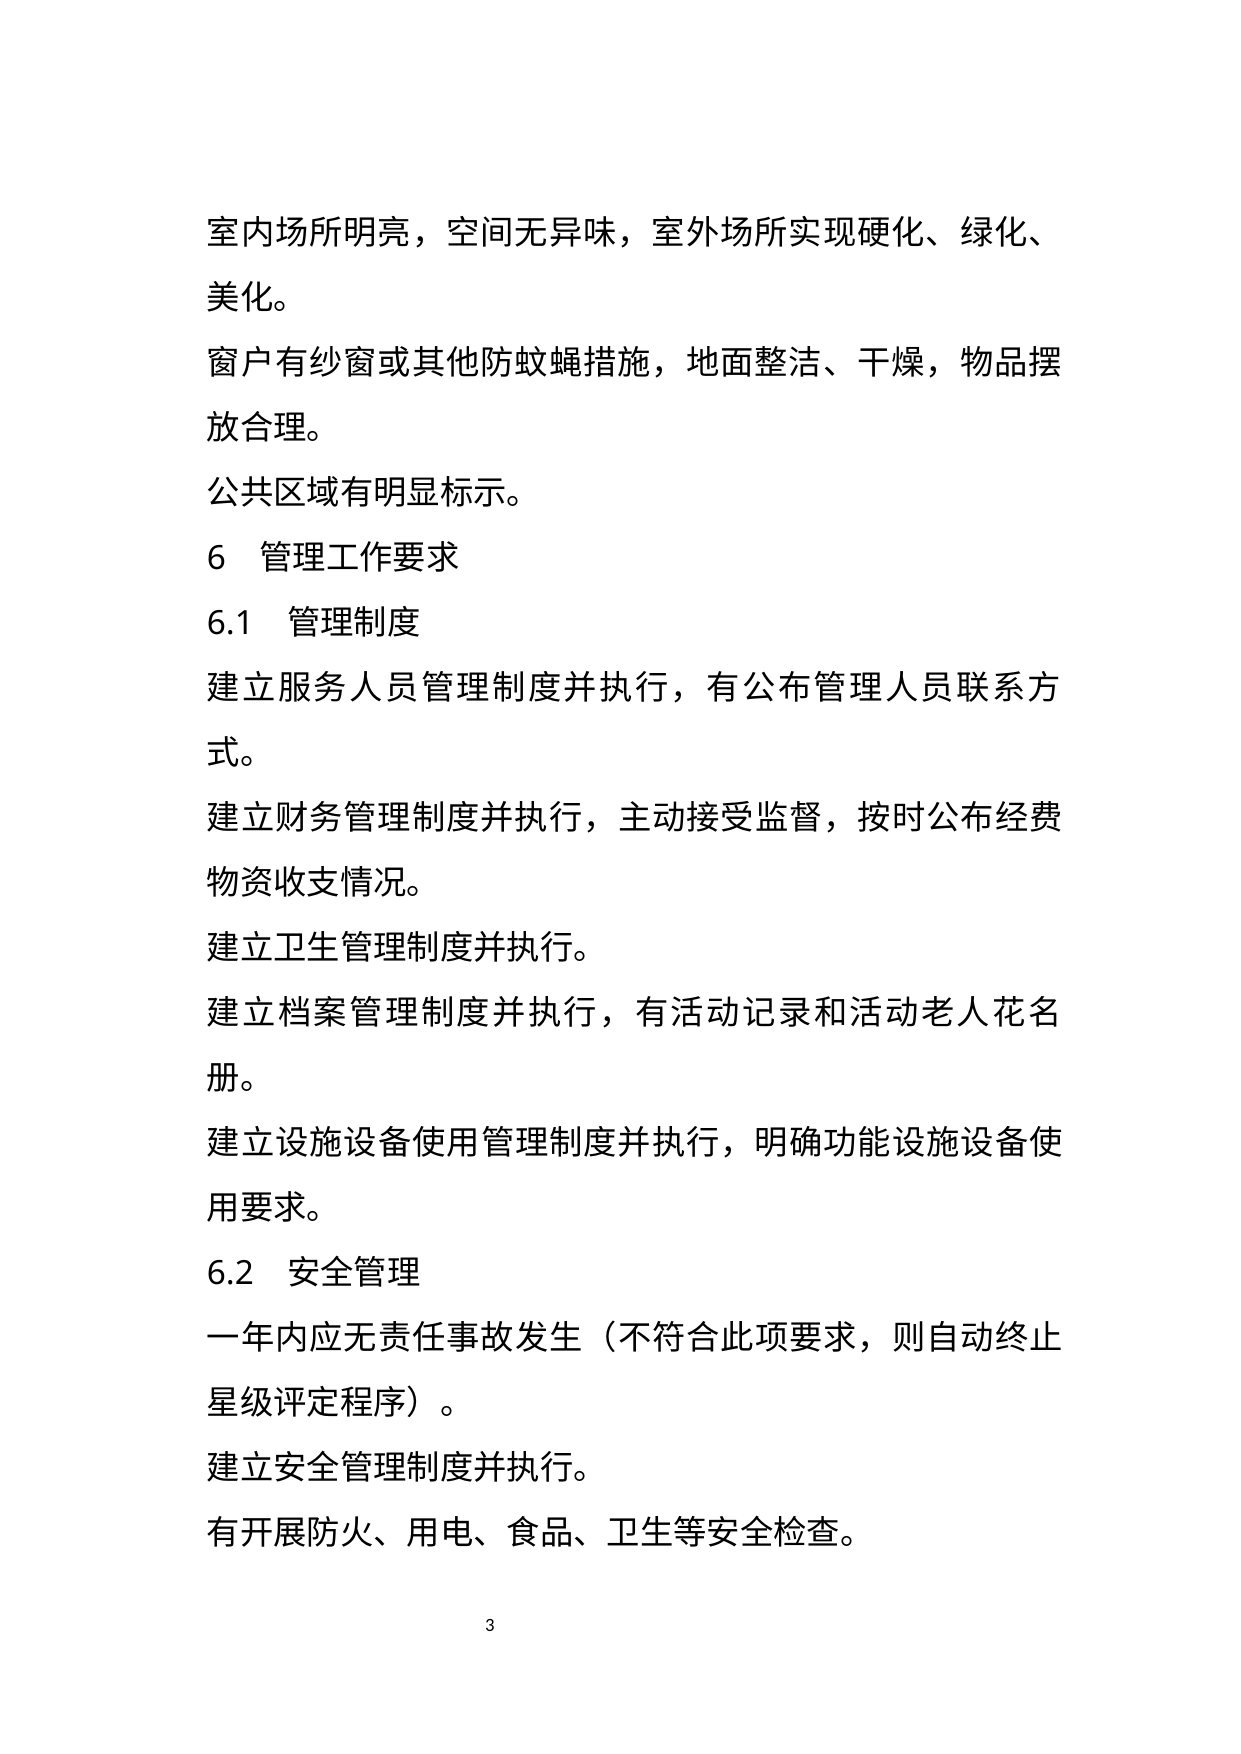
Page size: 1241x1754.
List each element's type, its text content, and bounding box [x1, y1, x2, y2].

text 安全管理 [207, 1237, 1063, 1302]
text 管理工作要求 [207, 522, 1063, 587]
text 建立安全管理制度并执行。 [207, 1432, 1063, 1497]
text 窗户有纱窗或其他防蚊蝇措施，地面整洁、干燥，物品摆放合理。 [207, 327, 1063, 457]
text 有开展防火、用电、食品、卫生等安全检查。 [207, 1497, 1063, 1562]
text 公共区域有明显标示。 [207, 457, 1063, 522]
text 室内场所明亮，空间无异味，室外场所实现硬化、绿化、美化。 [207, 197, 1063, 327]
text 管理制度 [207, 587, 1063, 652]
text 一年内应无责任事故发生（不符合此项要求，则自动终止星级评定程序）。 [207, 1302, 1063, 1432]
text 建立财务管理制度并执行，主动接受监督，按时公布经费物资收支情况。 [207, 782, 1063, 912]
text 建立服务人员管理制度并执行，有公布管理人员联系方式。 [207, 652, 1063, 782]
text 建立卫生管理制度并执行。 [207, 912, 1063, 977]
text 建立设施设备使用管理制度并执行，明确功能设施设备使用要求。 [207, 1107, 1063, 1237]
text 建立档案管理制度并执行，有活动记录和活动老人花名册。 [207, 977, 1063, 1107]
